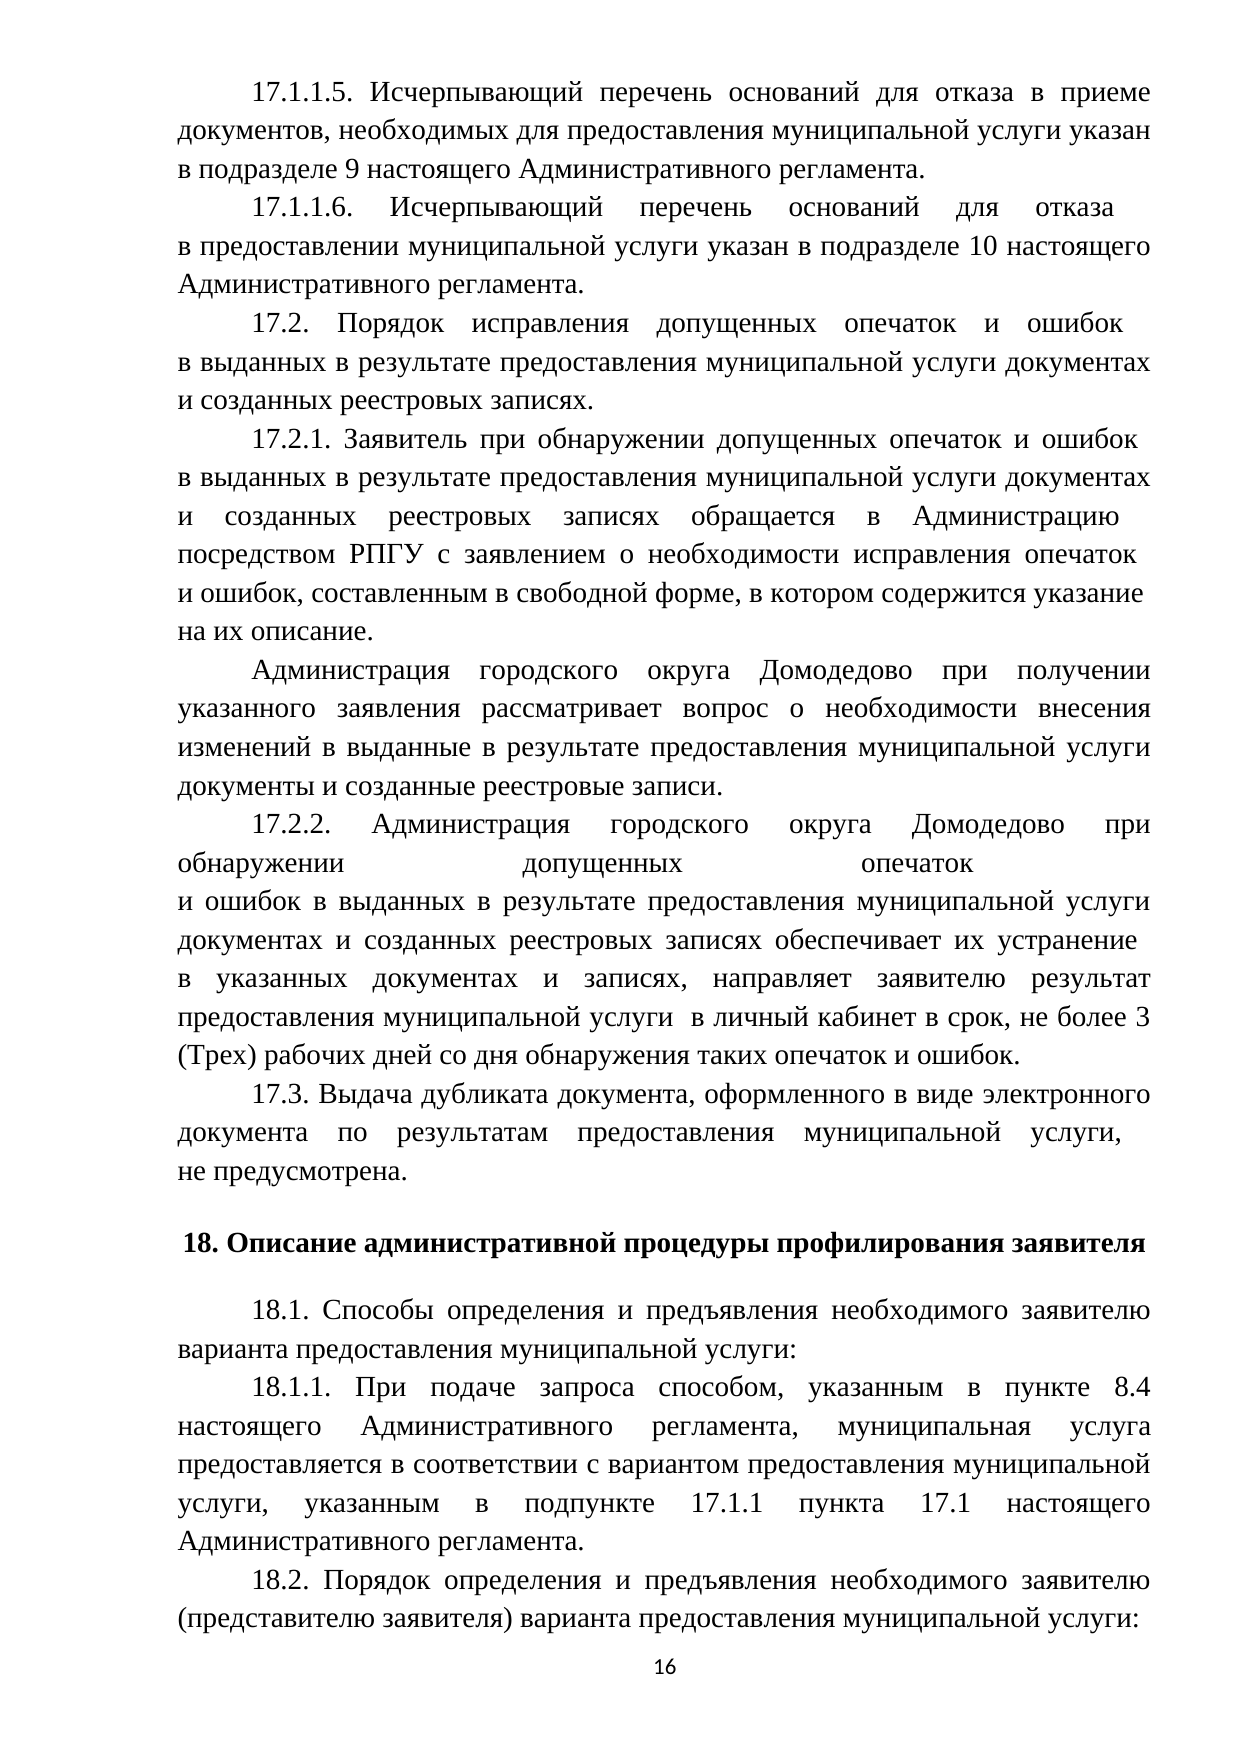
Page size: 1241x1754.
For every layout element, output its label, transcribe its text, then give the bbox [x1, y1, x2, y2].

text 17.2.1. Заявитель при обнаружении допущенных опечаток и ошибок в выданных в результате предоставления муниципальной услуги документах и созданных реестровых записях обращается в Администрацию посредством РПГУ с заявлением о необходимости исправления опечаток и ошибок, составленным в свободной форме, в котором содержится указание на их описание. [177, 421, 1152, 647]
subtitle 18. Описание административной процедуры профилирования заявителя [177, 1225, 1152, 1259]
text Администрация городского округа Домодедово при получении указанного заявления рассматривает вопрос о необходимости внесения изменений в выданные в результате предоставления муниципальной услуги документы и созданные реестровые записи. [177, 652, 1152, 801]
text 18.2. Порядок определения и предъявления необходимого заявителю (представителю заявителя) варианта предоставления муниципальной услуги: [177, 1562, 1152, 1634]
text 17.3. Выдача дубликата документа, оформленного в виде электронного документа по результатам предоставления муниципальной услуги, не предусмотрена. [177, 1076, 1152, 1187]
text 17.2.2. Администрация городского округа Домодедово при обнаружении допущенных опечаток и ошибок в выданных в результате предоставления муниципальной услуги документах и созданных реестровых записях обеспечивает их устранение в указанных документах и записях, направляет заявителю результат предоставления муниципальной услуги в личный кабинет в срок, не более 3 (Трех) рабочих дней со дня обнаружения таких опечаток и ошибок. [177, 806, 1152, 1071]
text 17.2. Порядок исправления допущенных опечаток и ошибок в выданных в результате предоставления муниципальной услуги документах и созданных реестровых записях. [177, 305, 1152, 416]
text 17.1.1.5. Исчерпывающий перечень оснований для отказа в приеме документов, необходимых для предоставления муниципальной услуги указан в подразделе 9 настоящего Административного регламента. [177, 74, 1152, 184]
text 17.1.1.6. Исчерпывающий перечень оснований для отказа в предоставлении муниципальной услуги указан в подразделе 10 настоящего Административного регламента. [177, 189, 1152, 300]
text 18.1. Способы определения и предъявления необходимого заявителю варианта предоставления муниципальной услуги: [177, 1292, 1152, 1364]
text 18.1.1. При подаче запроса способом, указанным в пункте 8.4 настоящего Административного регламента, муниципальная услуга предоставляется в соответствии с вариантом предоставления муниципальной услуги, указанным в подпункте 17.1.1 пункта 17.1 настоящего Административного регламента. [177, 1369, 1152, 1557]
